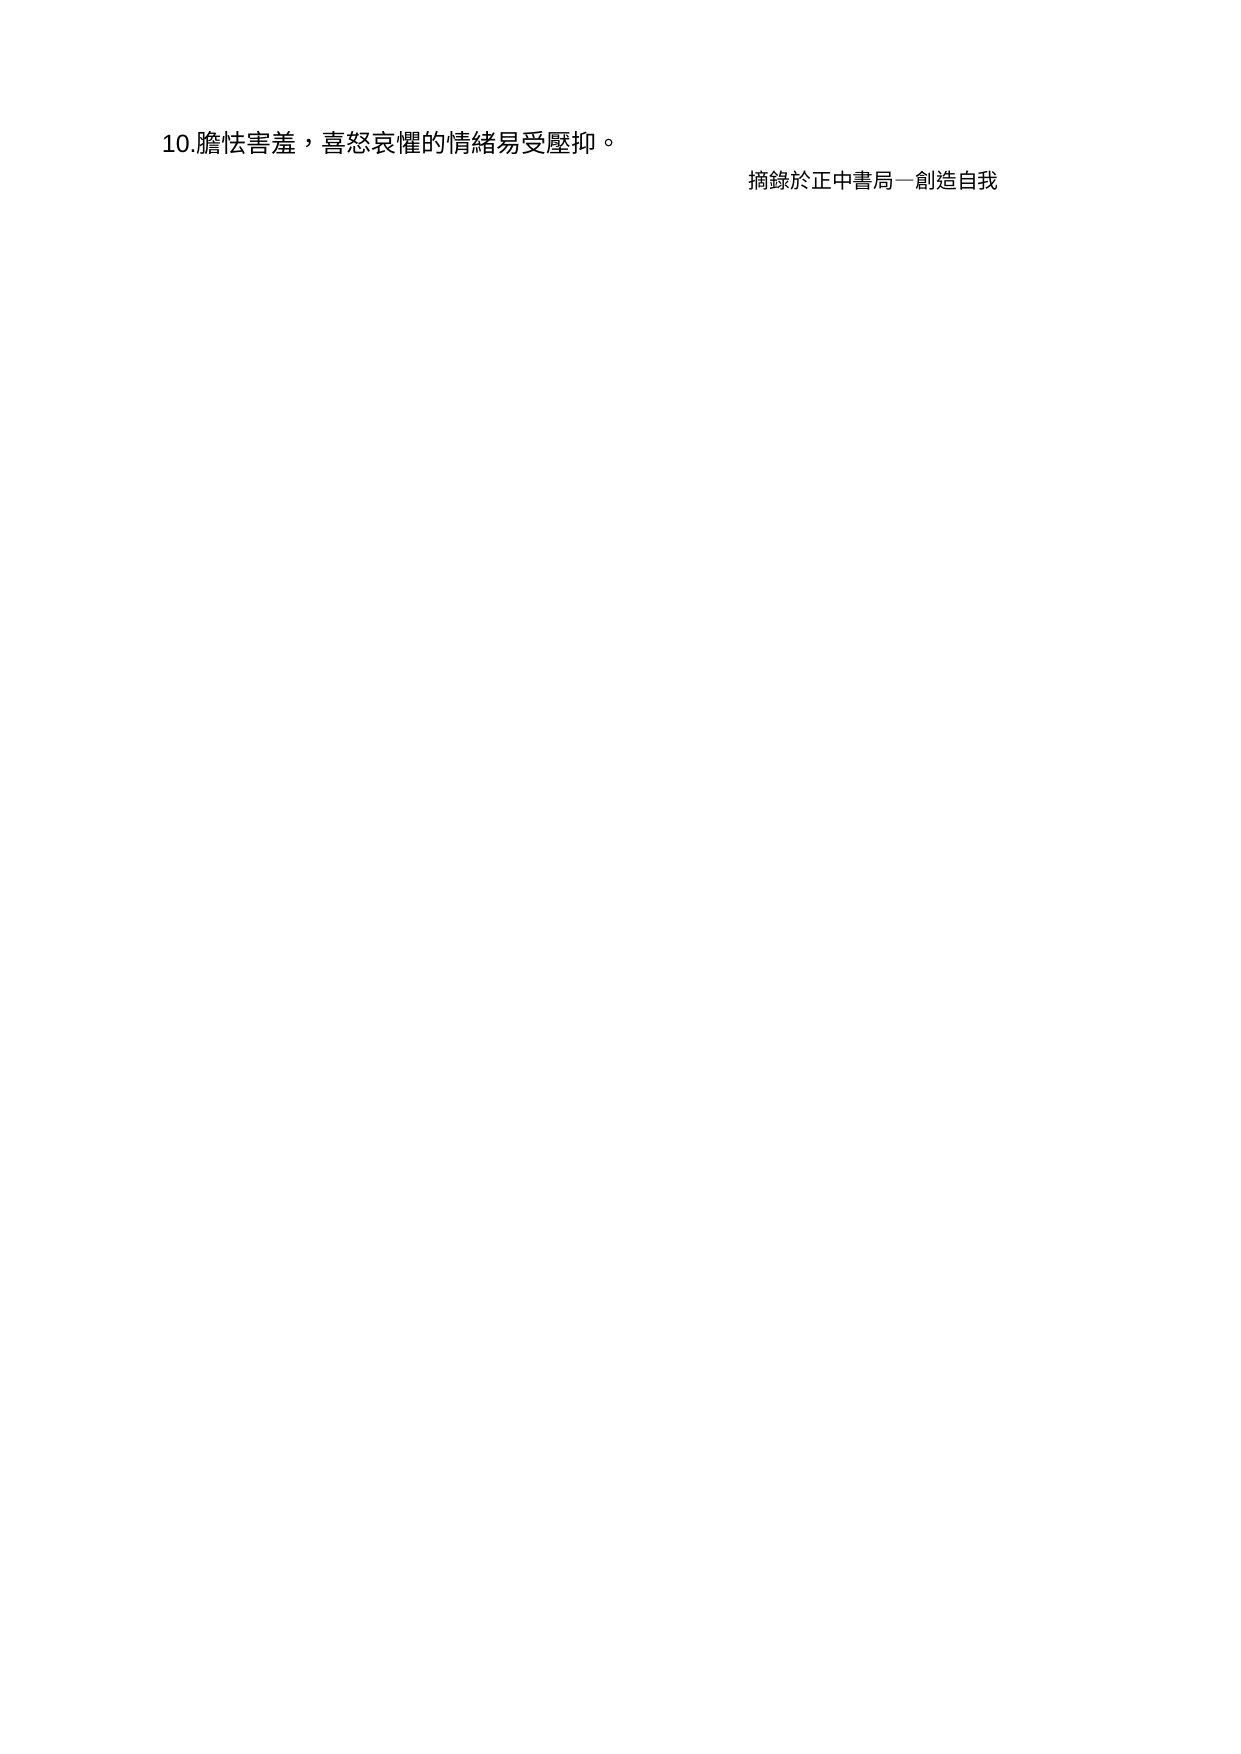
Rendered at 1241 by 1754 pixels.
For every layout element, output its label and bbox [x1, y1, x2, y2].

text [148, 123, 1092, 198]
